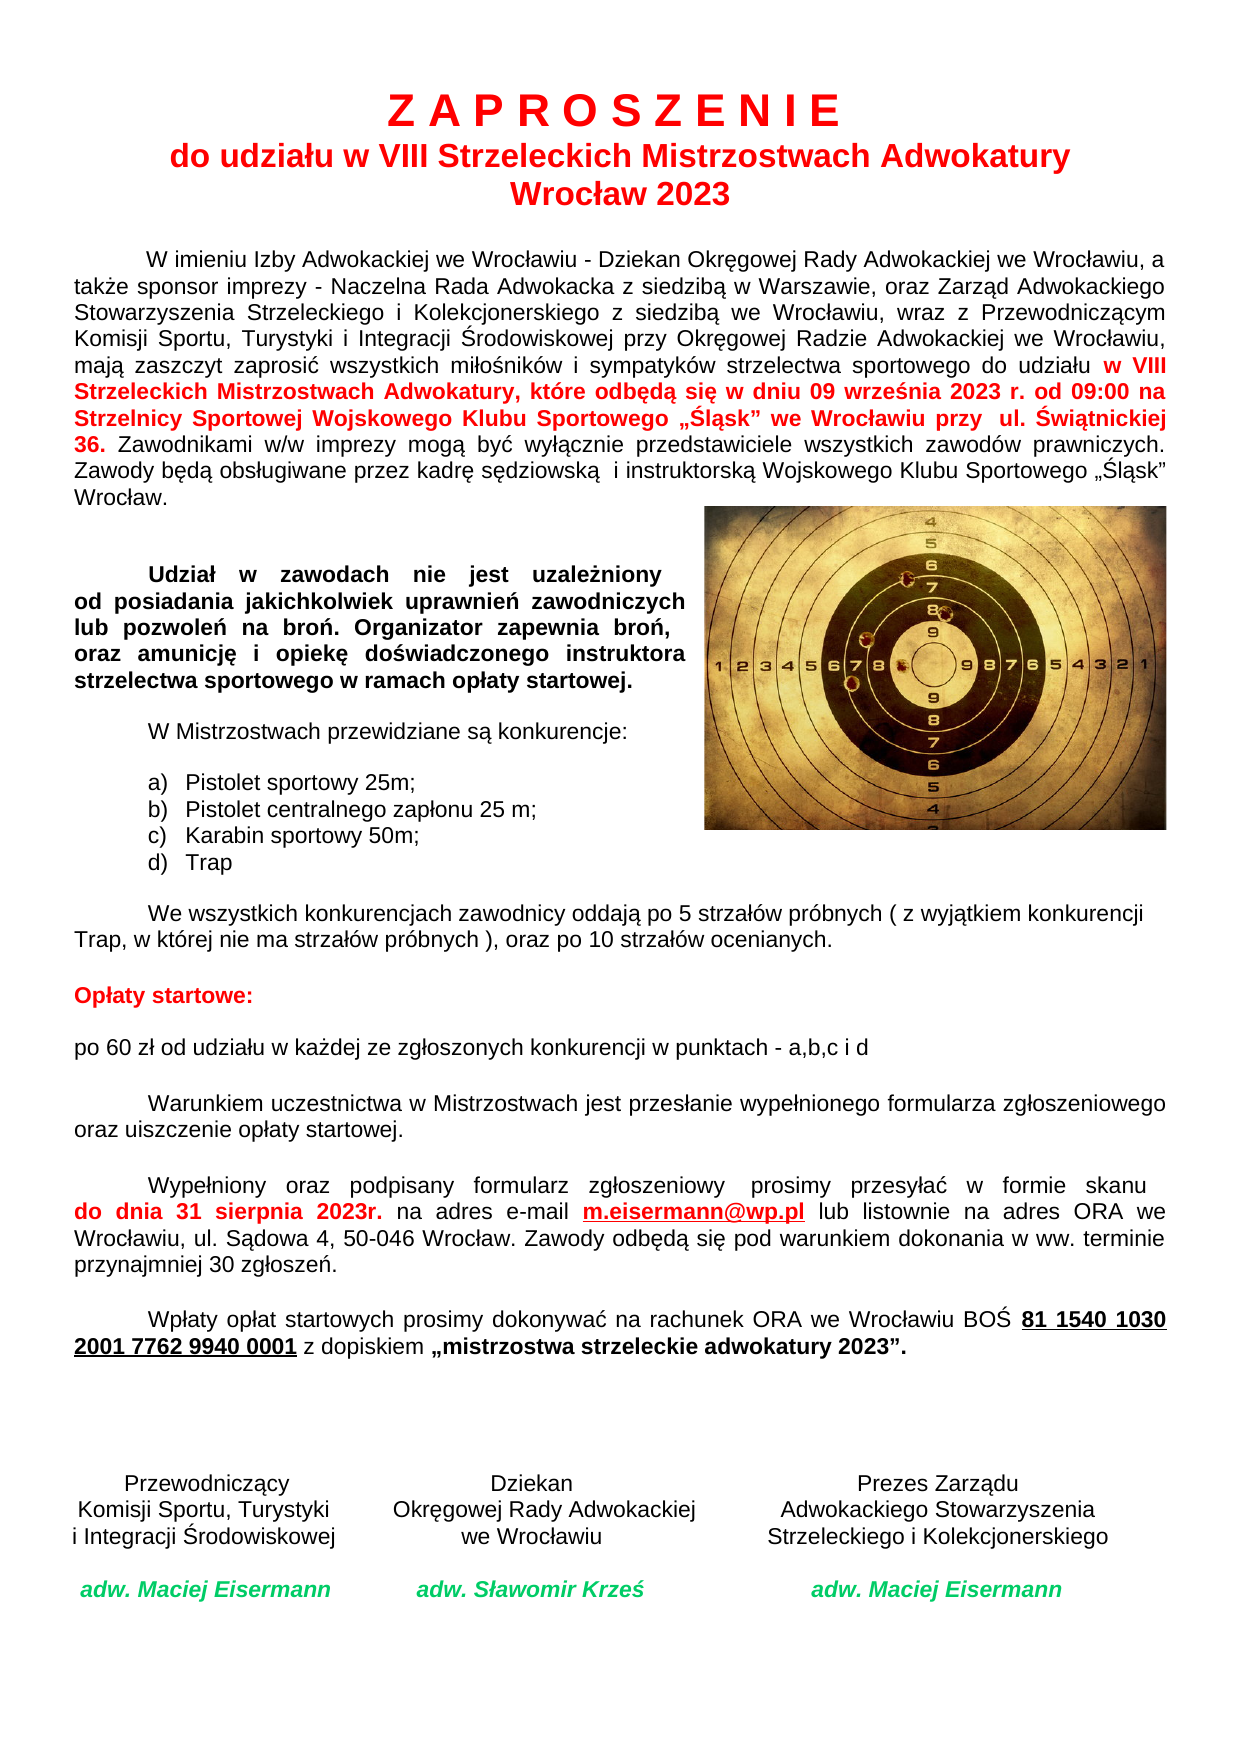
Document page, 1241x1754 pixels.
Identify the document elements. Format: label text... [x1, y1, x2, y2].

text Udział w zawodach nie jest uzależniony od posiadania jakichkolwiek uprawnień zawodniczych lub pozwoleń na broń. Organizator zapewnia broń, oraz amunicję i opiekę doświadczonego instruktora strzelectwa sportowego w ramach opłaty startowej. [74, 535, 704, 693]
list Karabin sportowy 50m; [148, 822, 1167, 848]
table_header Prezes Zarządu Adwokackiego Stowarzyszenia Strzeleckiego i Kolekcjonerskiego adw. Maciej Eisermann [709, 1444, 1167, 1635]
list Trap [148, 848, 1167, 875]
table_header Dziekan Okręgowej Rady Adwokackiej we Wrocławiu adw. Sławomir Krześ [354, 1444, 709, 1635]
text W Mistrzostwach przewidziane są konkurencje: [74, 718, 704, 744]
picture [704, 506, 1167, 830]
list Pistolet centralnego zapłonu 25 m; [148, 796, 704, 822]
table_header Przewodniczący Komisji Sportu, Turystyki i Integracji Środowiskowej adw. Maciej Eisermann [59, 1444, 354, 1635]
text We wszystkich konkurencjach zawodnicy oddają po 5 strzałów próbnych ( z wyjątkiem konkurencji Trap, w której nie ma strzałów próbnych ), oraz po 10 strzałów ocenianych. [74, 900, 1167, 952]
text Warunkiem uczestnictwa w Mistrzostwach jest przesłanie wypełnionego formularza zgłoszeniowego oraz uiszczenie opłaty startowej. [74, 1090, 1167, 1143]
text Wpłaty opłat startowych prosimy dokonywać na rachunek ORA we Wrocławiu BOŚ 81 1540 1030 2001 7762 9940 0001 z dopiskiem „mistrzostwa strzeleckie adwokatury 2023”. [74, 1306, 1167, 1359]
text W imieniu Izby Adwokackiej we Wrocławiu - Dziekan Okręgowej Rady Adwokackiej we Wrocławiu, a także sponsor imprezy - Naczelna Rada Adwokacka z siedzibą w Warszawie, oraz Zarząd Adwokackiego Stowarzyszenia Strzeleckiego i Kolekcjonerskiego z siedzibą we Wrocławiu, wraz z Przewodniczącym Komisji Sportu, Turystyki i Integracji Środowiskowej przy Okręgowej Radzie Adwokackiej we Wrocławiu, mają zaszczyt zaprosić wszystkich miłośników i sympatyków strzelectwa sportowego do udziału w VIII Strzeleckich Mistrzostwach Adwokatury, które odbędą się w dniu 09 września 2023 r. od 09:00 na Strzelnicy Sportowej Wojskowego Klubu Sportowego „Śląsk” we Wrocławiu przy ul. Świątnickiej 36. Zawodnikami w/w imprezy mogą być wyłącznie przedstawiciele wszystkich zawodów prawniczych. Zawody będą obsługiwane przez kadrę sędziowską i instruktorską Wojskowego Klubu Sportowego „Śląsk” Wrocław. [74, 213, 1167, 510]
text Wrocław 2023 [74, 174, 1167, 213]
text Opłaty startowe: po 60 zł od udziału w każdej ze zgłoszonych konkurencji w punktach - a,b,c i d [74, 982, 1167, 1061]
list Pistolet sportowy 25m; [148, 769, 704, 796]
text Wypełniony oraz podpisany formularz zgłoszeniowy prosimy przesyłać w formie skanu do dnia 31 sierpnia 2023r. na adres e-mail m.eisermann@wp.pl lub listownie na adres ORA we Wrocławiu, ul. Sądowa 4, 50-046 Wrocław. Zawody odbędą się pod warunkiem dokonania w ww. terminie przynajmniej 30 zgłoszeń. [74, 1172, 1167, 1277]
text Z A P R O S Z E N I E do udziału w VIII Strzeleckich Mistrzostwach Adwokatury [74, 83, 1167, 174]
